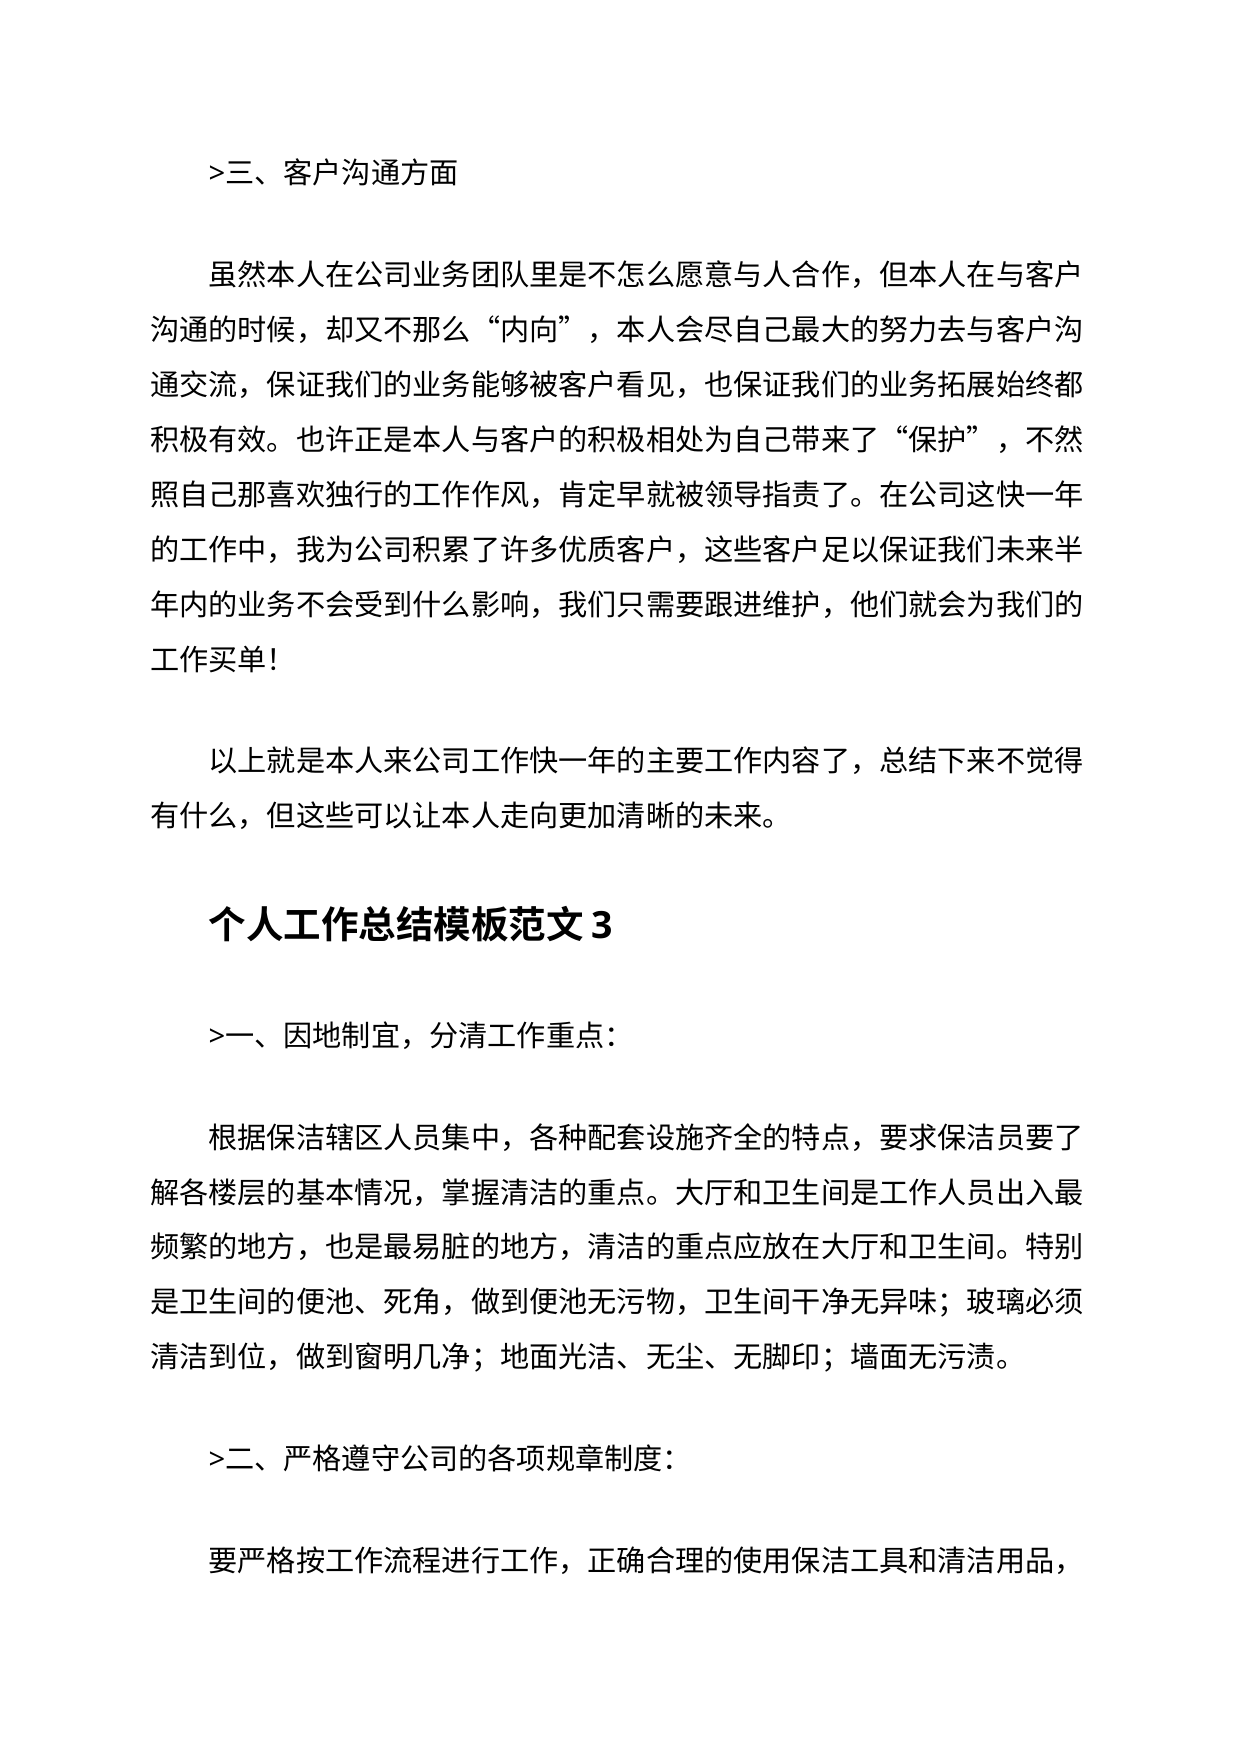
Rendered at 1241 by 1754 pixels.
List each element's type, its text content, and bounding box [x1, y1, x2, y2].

text >一、因地制宜，分清工作重点： [150, 1012, 1090, 1055]
text 个人工作总结模板范文3 [150, 895, 1090, 949]
text 虽然本人在公司业务团队里是不怎么愿意与人合作，但本人在与客户沟通的时候，却又不那么“内向”，本人会尽自己最大的努力去与客户沟通交流，保证我们的业务能够被客户看见，也保证我们的业务拓展始终都积极有效。也许正是本人与客户的积极相处为自己带来了“保护”，不然照自己那喜欢独行的工作作风，肯定早就被领导指责了。在公司这快一年的工作中，我为公司积累了许多优质客户，这些客户足以保证我们未来半年内的业务不会受到什么影响，我们只需要跟进维护，他们就会为我们的工作买单！ [150, 252, 1090, 678]
text >二、严格遵守公司的各项规章制度： [150, 1436, 1090, 1478]
text 根据保洁辖区人员集中，各种配套设施齐全的特点，要求保洁员要了解各楼层的基本情况，掌握清洁的重点。大厅和卫生间是工作人员出入最频繁的地方，也是最易脏的地方，清洁的重点应放在大厅和卫生间。特别是卫生间的便池、死角，做到便池无污物，卫生间干净无异味；玻璃必须清洁到位，做到窗明几净；地面光洁、无尘、无脚印；墙面无污渍。 [150, 1114, 1090, 1376]
text >三、客户沟通方面 [150, 150, 1090, 192]
text 以上就是本人来公司工作快一年的主要工作内容了，总结下来不觉得有什么，但这些可以让本人走向更加清晰的未来。 [150, 738, 1090, 835]
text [150, 1538, 1090, 1580]
